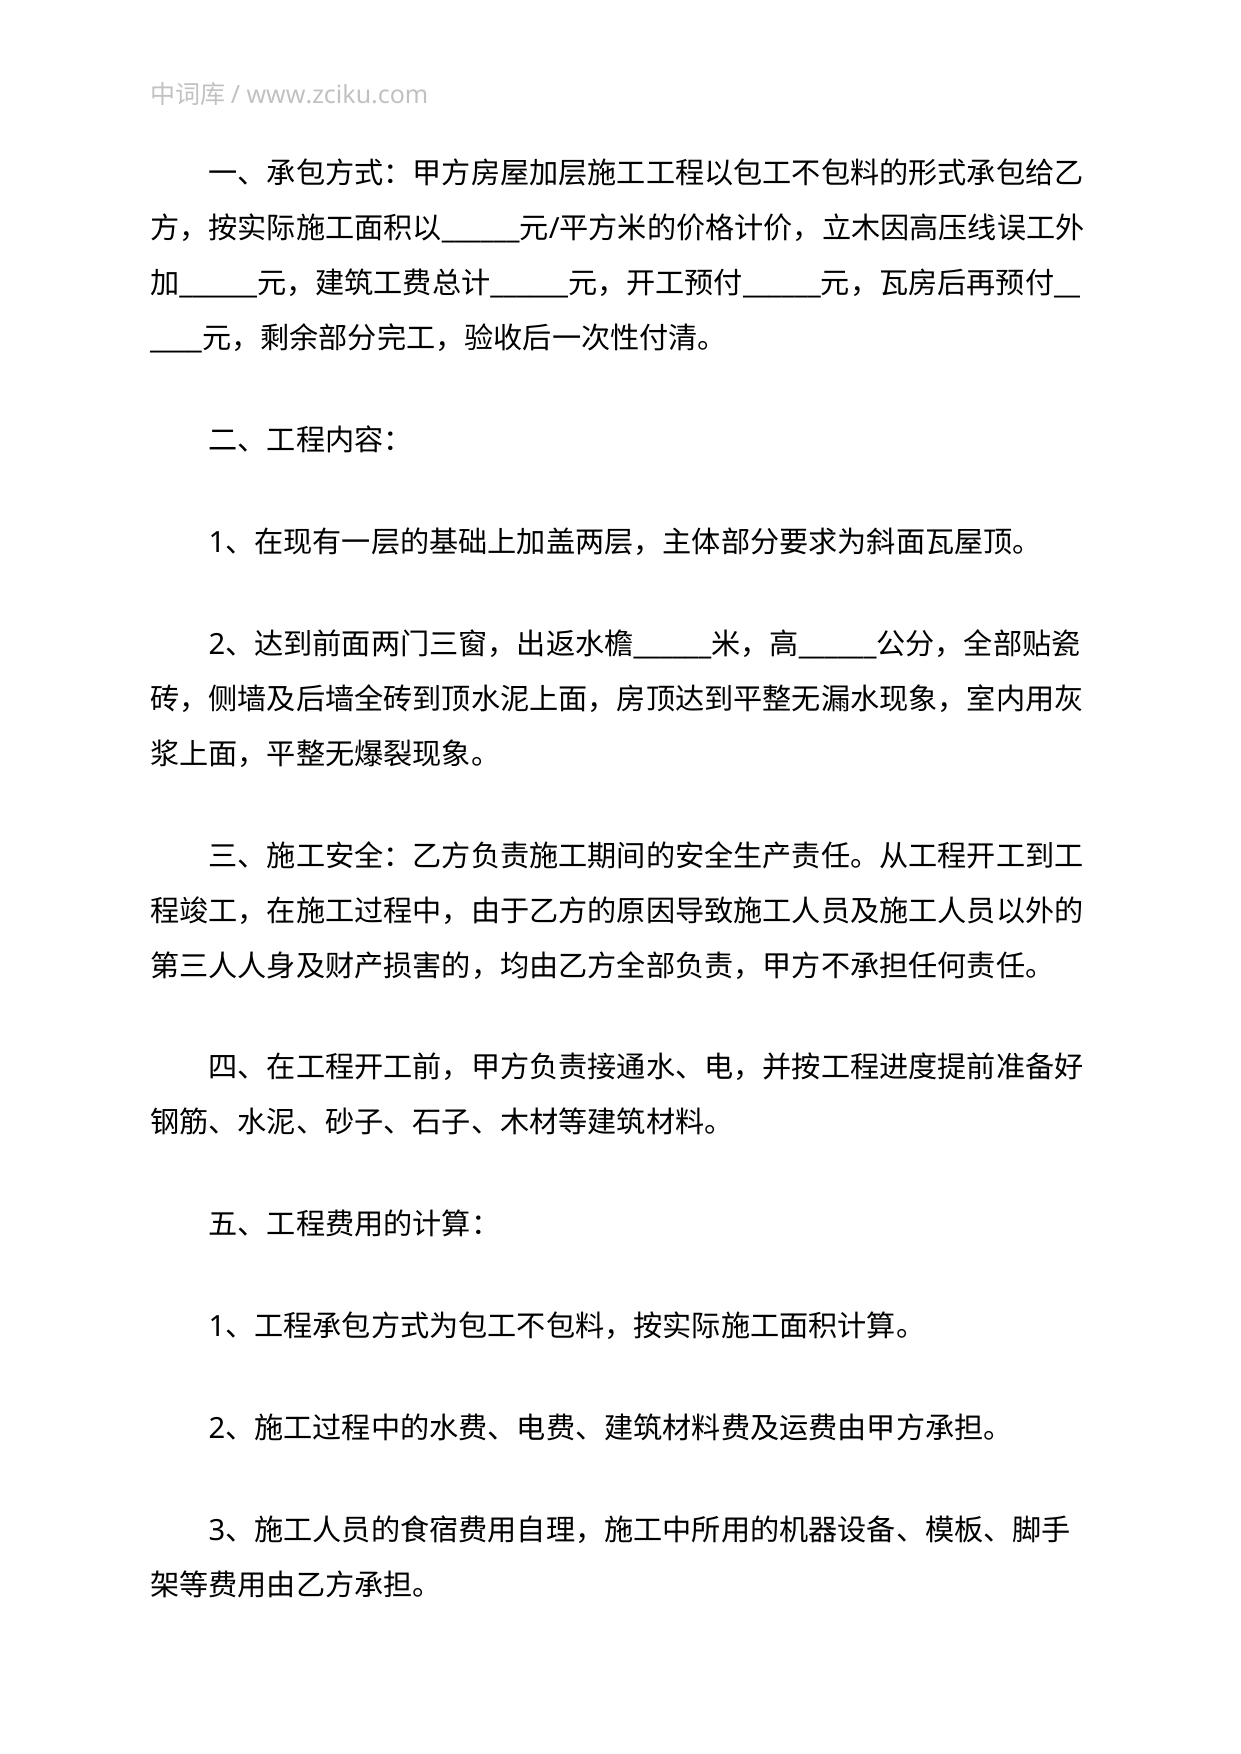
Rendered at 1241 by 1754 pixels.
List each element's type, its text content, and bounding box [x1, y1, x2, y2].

text 2、施工过程中的水费、电费、建筑材料费及运费由甲方承担。 [150, 1404, 1090, 1447]
text 1、在现有一层的基础上加盖两层，主体部分要求为斜面瓦屋顶。 [150, 519, 1090, 561]
text 五、工程费用的计算： [150, 1201, 1090, 1243]
text 1、工程承包方式为包工不包料，按实际施工面积计算。 [150, 1302, 1090, 1345]
text 3、施工人员的食宿费用自理，施工中所用的机器设备、模板、脚手架等费用由乙方承担。 [150, 1506, 1090, 1603]
text 2、达到前面两门三窗，出返水檐______米，高______公分，全部贴瓷砖，侧墙及后墙全砖到顶水泥上面，房顶达到平整无漏水现象，室内用灰浆上面，平整无爆裂现象。 [150, 621, 1090, 773]
text 二、工程内容： [150, 417, 1090, 459]
text 四、在工程开工前，甲方负责接通水、电，并按工程进度提前准备好钢筋、水泥、砂子、石子、木材等建筑材料。 [150, 1044, 1090, 1141]
text 一、承包方式：甲方房屋加层施工工程以包工不包料的形式承包给乙方，按实际施工面积以______元/平方米的价格计价，立木因高压线误工外加______元，建筑工费总计______元，开工预付______元，瓦房后再预付______元，剩余部分完工，验收后一次性付清。 [150, 150, 1090, 357]
text 三、施工安全：乙方负责施工期间的安全生产责任。从工程开工到工程竣工，在施工过程中，由于乙方的原因导致施工人员及施工人员以外的第三人人身及财产损害的，均由乙方全部负责，甲方不承担任何责任。 [150, 832, 1090, 984]
